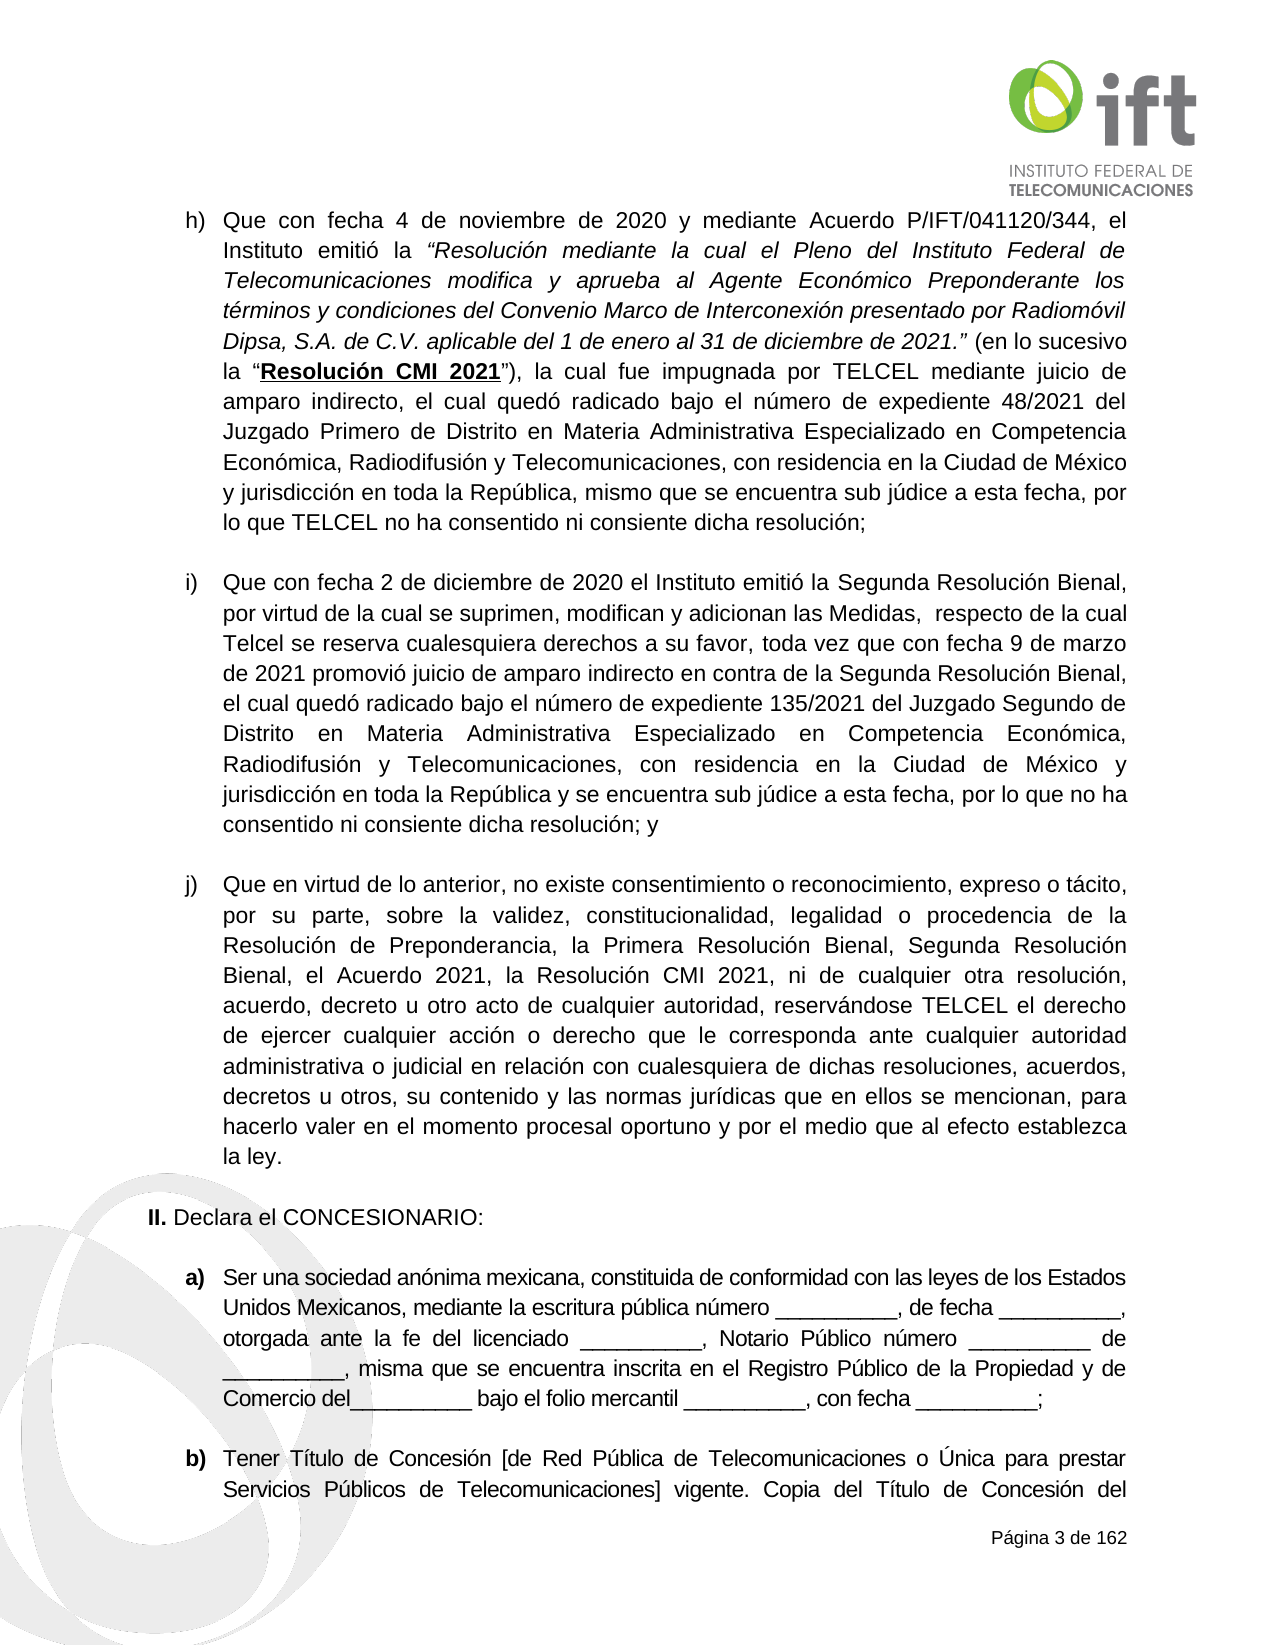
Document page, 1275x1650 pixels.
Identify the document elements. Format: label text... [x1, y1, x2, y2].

picture [0, 0, 1272, 1645]
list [185, 1445, 1127, 1502]
text II. Declara el CONCESIONARIO: [148, 1204, 1127, 1230]
list Que en virtud de lo anterior, no existe consentimiento o reconocimiento, expreso o tácito, por su parte, sobre la validez, constitucionalidad, legalidad o procedencia de la Resolución de Preponderancia, la Primera Resolución Bienal, Segunda Resolución Bienal, el Acuerdo 2021, la Resolución CMI 2021, ni de cualquier otra resolución, acuerdo, decreto u otro acto de cualquier autoridad, reservándose TELCEL el derecho de ejercer cualquier acción o derecho que le corresponda ante cualquier autoridad administrativa o judicial en relación con cualesquiera de dichas resoluciones, acuerdos, decretos u otros, su contenido y las normas jurídicas que en ellos se mencionan, para hacerlo valer en el momento procesal oportuno y por el medio que al efecto establezca la ley. [185, 871, 1127, 1169]
list Ser una sociedad anónima mexicana, constituida de conformidad con las leyes de los Estados Unidos Mexicanos, mediante la escritura pública número __________, de fecha __________, otorgada ante la fe del licenciado __________, Notario Público número __________ de __________, misma que se encuentra inscrita en el Registro Público de la Propiedad y de Comercio del__________ bajo el folio mercantil __________, con fecha __________; [185, 1264, 1127, 1411]
list Que con fecha 2 de diciembre de 2020 el Instituto emitió la Segunda Resolución Bienal, por virtud de la cual se suprimen, modifican y adicionan las Medidas, respecto de la cual Telcel se reserva cualesquiera derechos a su favor, toda vez que con fecha 9 de marzo de 2021 promovió juicio de amparo indirecto en contra de la Segunda Resolución Bienal, el cual quedó radicado bajo el número de expediente 135/2021 del Juzgado Segundo de Distrito en Materia Administrativa Especializado en Competencia Económica, Radiodifusión y Telecomunicaciones, con residencia en la Ciudad de México y jurisdicción en toda la República y se encuentra sub júdice a esta fecha, por lo que no ha consentido ni consiente dicha resolución; y [185, 569, 1127, 837]
list Que con fecha 4 de noviembre de 2020 y mediante Acuerdo P/IFT/041120/344, el Instituto emitió la “Resolución mediante la cual el Pleno del Instituto Federal de Telecomunicaciones modifica y aprueba al Agente Económico Preponderante los términos y condiciones del Convenio Marco de Interconexión presentado por Radiomóvil Dipsa, S.A. de C.V. aplicable del 1 de enero al 31 de diciembre de 2021.” (en lo sucesivo la “Resolución CMI 2021”), la cual fue impugnada por TELCEL mediante juicio de amparo indirecto, el cual quedó radicado bajo el número de expediente 48/2021 del Juzgado Primero de Distrito en Materia Administrativa Especializado en Competencia Económica, Radiodifusión y Telecomunicaciones, con residencia en la Ciudad de México y jurisdicción en toda la República, mismo que se encuentra sub júdice a esta fecha, por lo que TELCEL no ha consentido ni consiente dicha resolución; [185, 207, 1127, 535]
